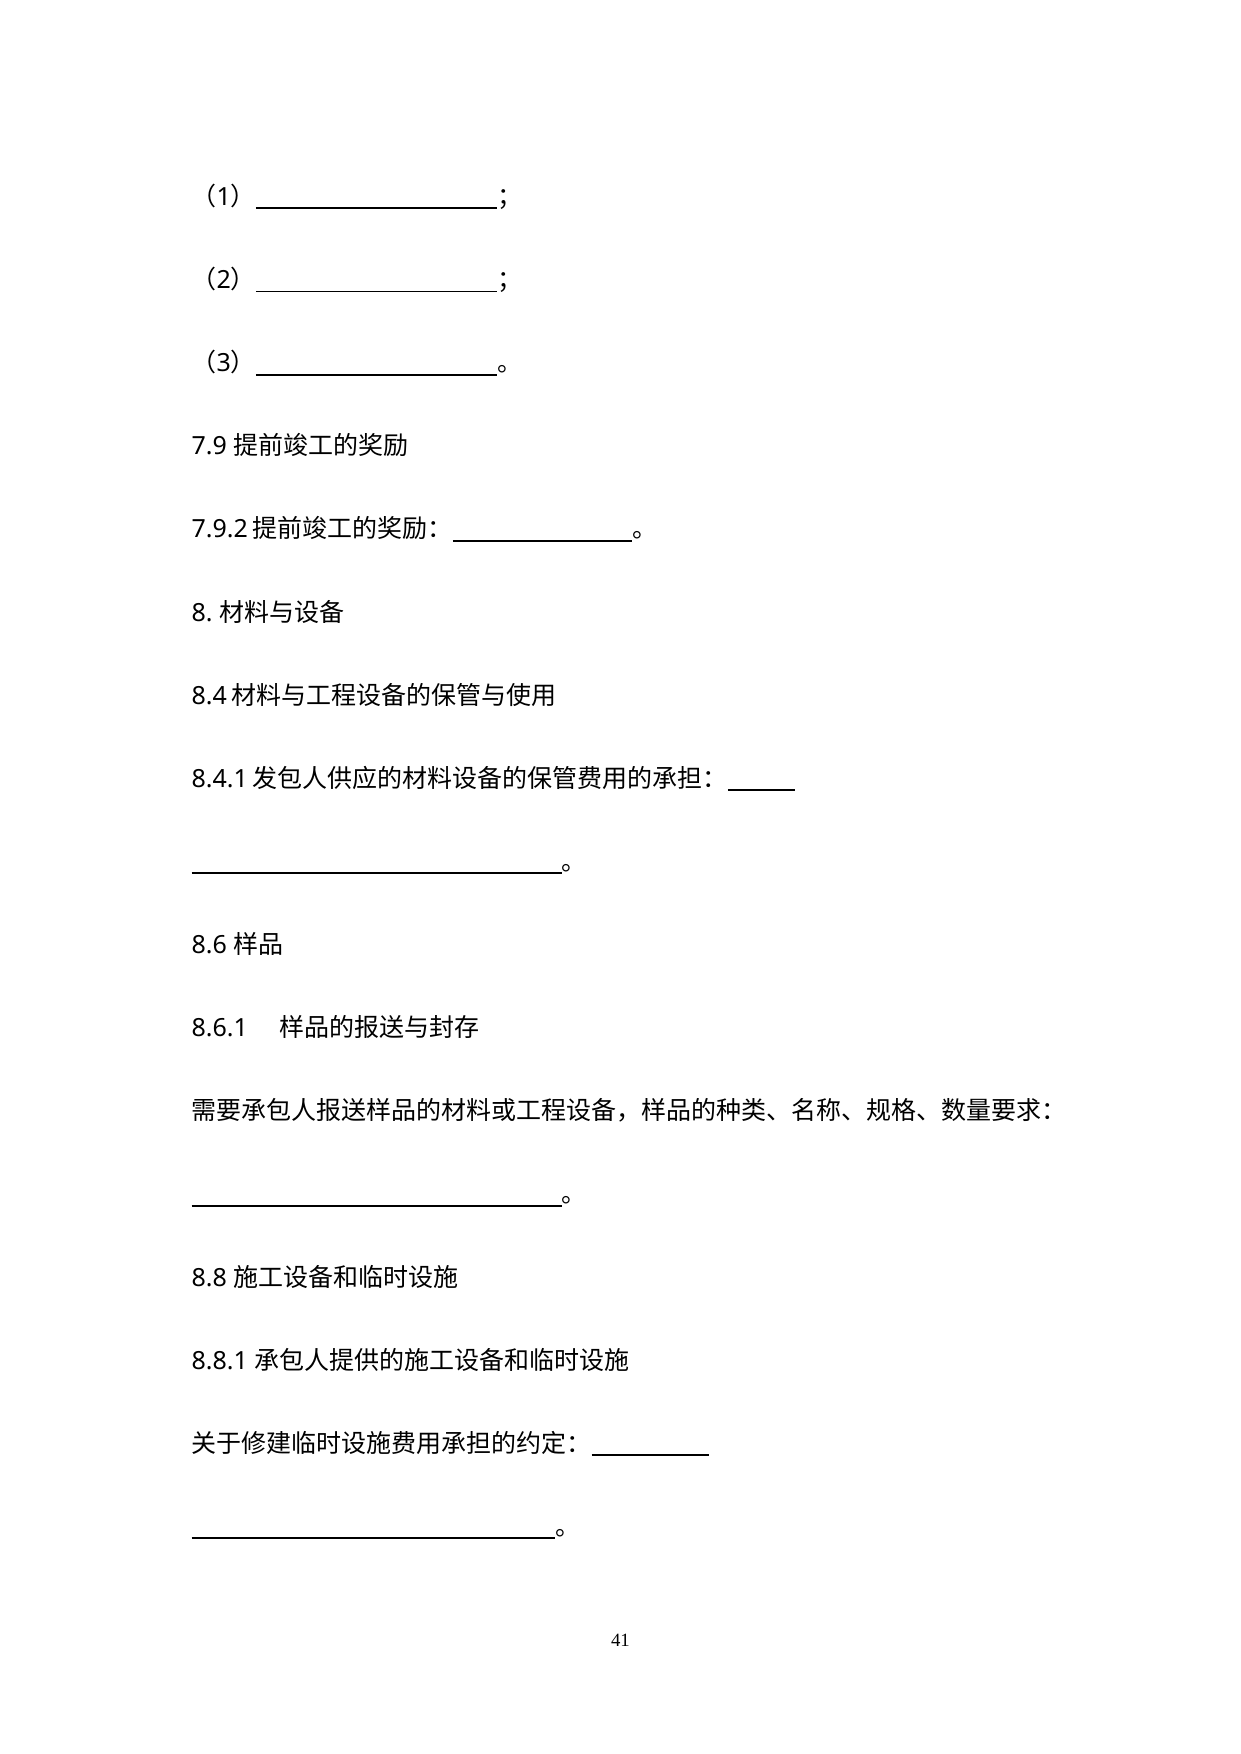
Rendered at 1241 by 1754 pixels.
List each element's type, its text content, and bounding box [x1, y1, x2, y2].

text 。 [191, 1159, 1093, 1224]
text （2） ； [191, 245, 1093, 310]
text 8.4.1发包人供应的材料设备的保管费用的承担： [191, 744, 1093, 809]
text 8.4材料与工程设备的保管与使用 [191, 661, 1093, 726]
text 8.8.1 承包人提供的施工设备和临时设施 [191, 1326, 1093, 1391]
text 8. 材料与设备 [191, 578, 1093, 643]
text （1） ； [191, 162, 1093, 227]
text 需要承包人报送样品的材料或工程设备，样品的种类、名称、规格、数量要求： [191, 1076, 1093, 1141]
text 7.9 提前竣工的奖励 [191, 411, 1093, 476]
text 8.6.1 样品的报送与封存 [191, 993, 1093, 1058]
text 。 [191, 827, 1093, 892]
text （3） 。 [191, 328, 1093, 393]
text 关于修建临时设施费用承担的约定： [191, 1409, 1093, 1474]
text 8.8 施工设备和临时设施 [191, 1243, 1093, 1308]
text 7.9.2提前竣工的奖励： 。 [191, 494, 1093, 559]
text 8.6 样品 [191, 910, 1093, 975]
text 。 [191, 1492, 1093, 1557]
